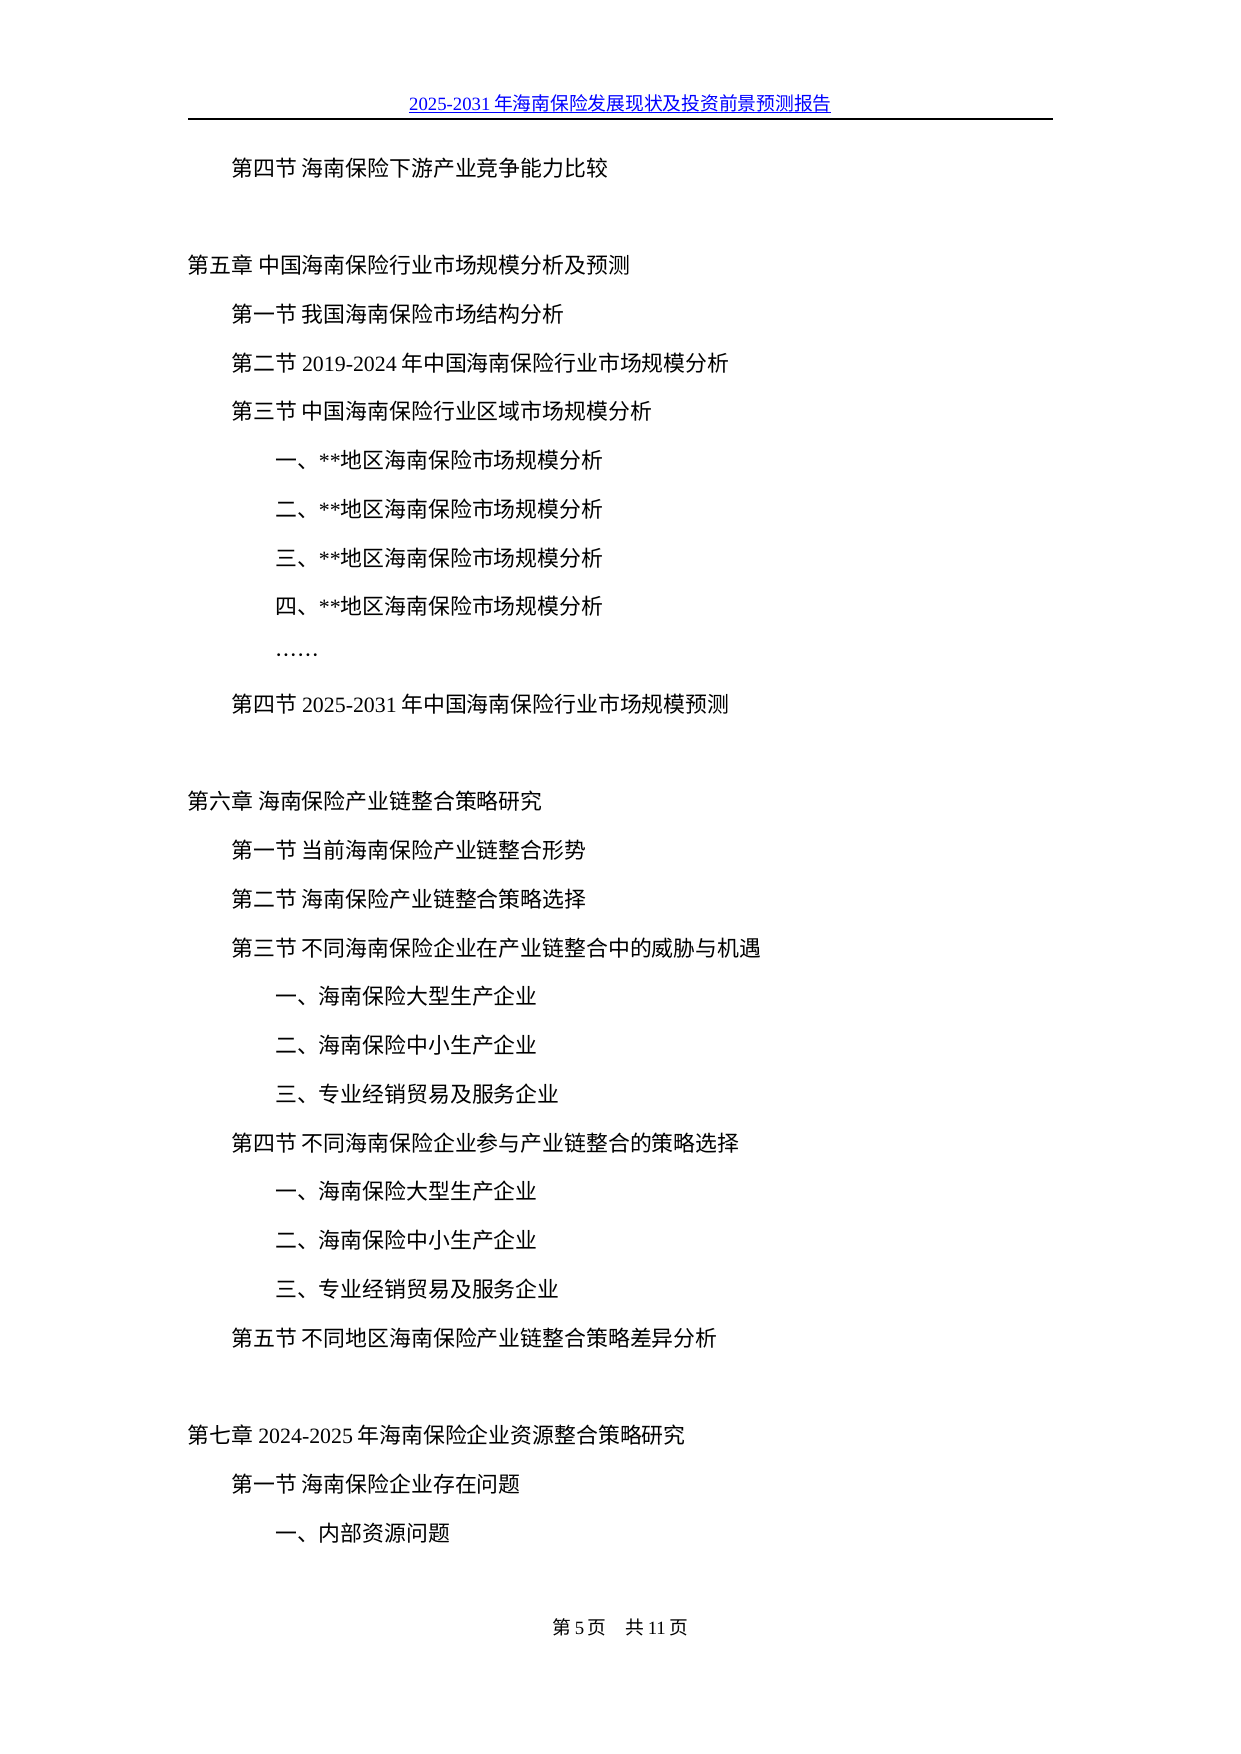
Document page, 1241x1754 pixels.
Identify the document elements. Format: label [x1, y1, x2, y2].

text [187, 150, 1053, 1548]
